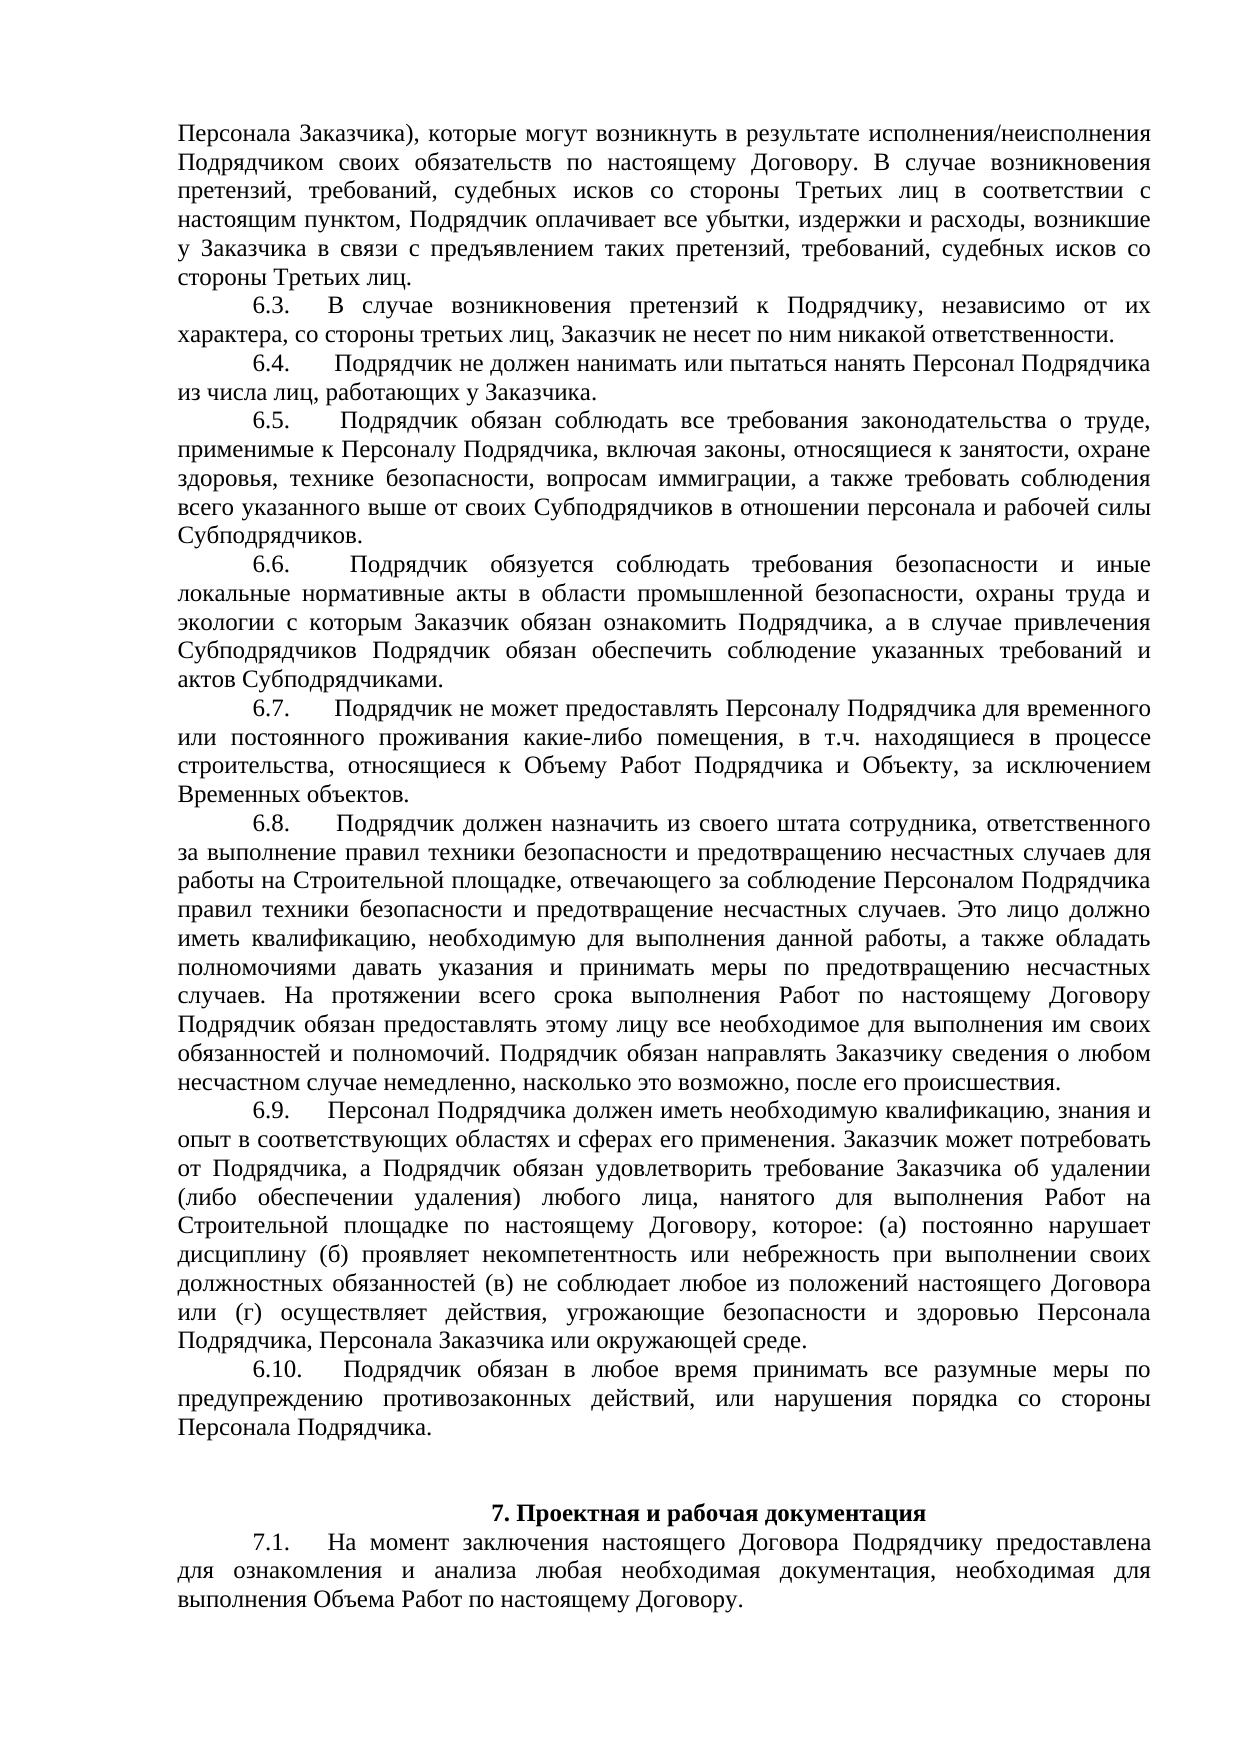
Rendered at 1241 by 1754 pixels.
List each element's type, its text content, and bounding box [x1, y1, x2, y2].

text 6.5. Подрядчик обязан соблюдать все требования законодательства о труде, применимые к Персоналу Подрядчика, включая законы, относящиеся к занятости, охране здоровья, технике безопасности, вопросам иммиграции, а также требовать соблюдения всего указанного выше от своих Субподрядчиков в отношении персонала и рабочей силы Субподрядчиков. [177, 406, 1152, 549]
text 6.3. В случае возникновения претензий к Подрядчику, независимо от их характера, со стороны третьих лиц, Заказчик не несет по ним никакой ответственности. [177, 291, 1152, 348]
text 6.8. Подрядчик должен назначить из своего штата сотрудника, ответственного за выполнение правил техники безопасности и предотвращению несчастных случаев для работы на Строительной площадке, отвечающего за соблюдение Персоналом Подрядчика правил техники безопасности и предотвращение несчастных случаев. Это лицо должно иметь квалификацию, необходимую для выполнения данной работы, а также обладать полномочиями давать указания и принимать меры по предотвращению несчастных случаев. На протяжении всего срока выполнения Работ по настоящему Договору Подрядчик обязан предоставлять этому лицу все необходимое для выполнения им своих обязанностей и полномочий. Подрядчик обязан направлять Заказчику сведения о любом несчастном случае немедленно, насколько это возможно, после его происшествия. [177, 808, 1152, 1096]
text 6.4. Подрядчик не должен нанимать или пытаться нанять Персонал Подрядчика из числа лиц, работающих у Заказчика. [177, 348, 1152, 406]
text 7.1. На момент заключения настоящего Договора Подрядчику предоставлена для ознакомления и анализа любая необходимая документация, необходимая для выполнения Объема Работ по настоящему Договору. [177, 1527, 1152, 1613]
text 6.7. Подрядчик не может предоставлять Персоналу Подрядчика для временного или постоянного проживания какие-либо помещения, в т.ч. находящиеся в процессе строительства, относящиеся к Объему Работ Подрядчика и Объекту, за исключением Временных объектов. [177, 693, 1152, 808]
text 6.10. Подрядчик обязан в любое время принимать все разумные меры по предупреждению противозаконных действий, или нарушения порядка со стороны Персонала Подрядчика. [177, 1354, 1152, 1441]
text 6.9. Персонал Подрядчика должен иметь необходимую квалификацию, знания и опыт в соответствующих областях и сферах его применения. Заказчик может потребовать от Подрядчика, а Подрядчик обязан удовлетворить требование Заказчика об удалении (либо обеспечении удаления) любого лица, нанятого для выполнения Работ на Строительной площадке по настоящему Договору, которое: (а) постоянно нарушает дисциплину (б) проявляет некомпетентность или небрежность при выполнении своих должностных обязанностей (в) не соблюдает любое из положений настоящего Договора или (г) осуществляет действия, угрожающие безопасности и здоровью Персонала Подрядчика, Персонала Заказчика или окружающей среде. [177, 1096, 1152, 1354]
text 6.6. Подрядчик обязуется соблюдать требования безопасности и иные локальные нормативные акты в области промышленной безопасности, охраны труда и экологии с которым Заказчик обязан ознакомить Подрядчика, а в случае привлечения Субподрядчиков Подрядчик обязан обеспечить соблюдение указанных требований и актов Субподрядчиками. [177, 549, 1152, 693]
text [177, 118, 1152, 291]
text 7. Проектная и рабочая документация [177, 1498, 1152, 1527]
